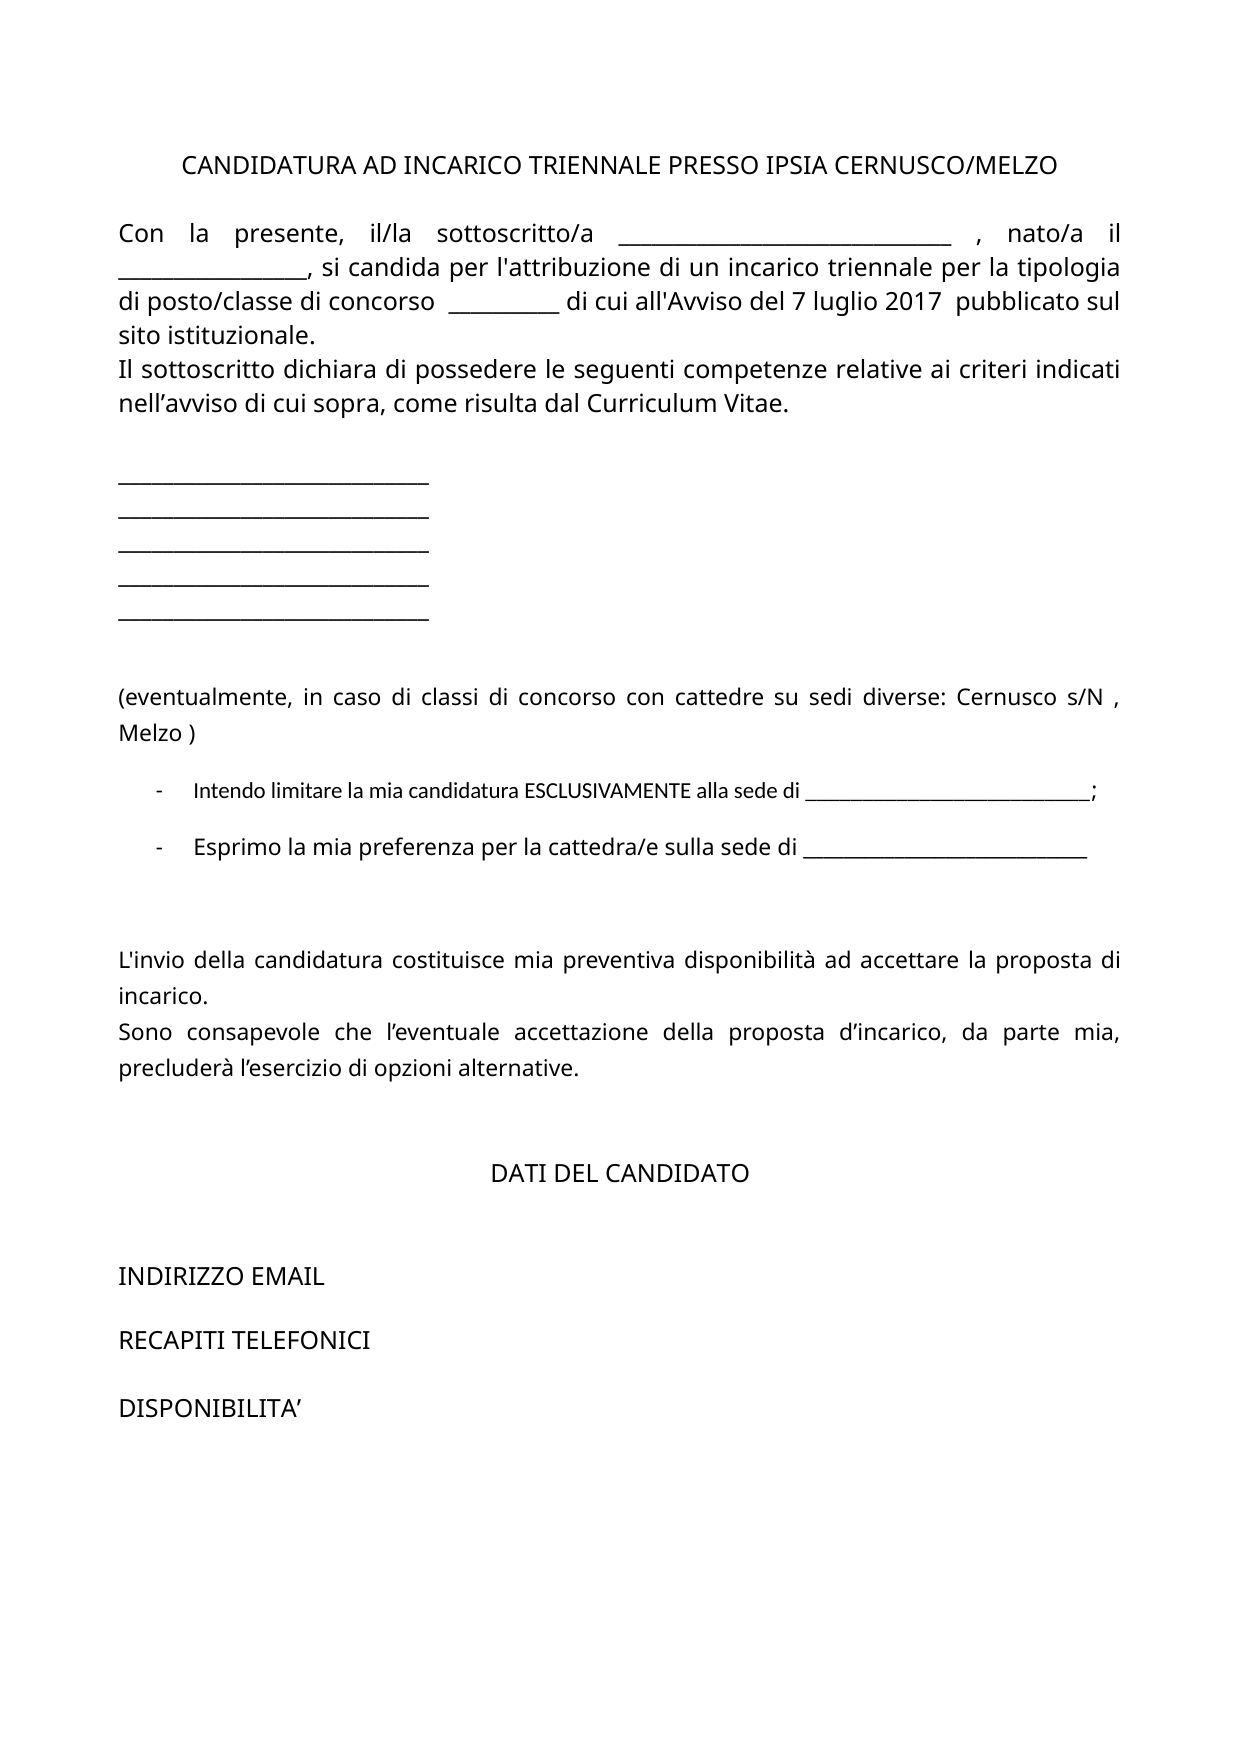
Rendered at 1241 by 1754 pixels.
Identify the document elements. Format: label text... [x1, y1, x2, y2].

text CANDIDATURA AD INCARICO TRIENNALE PRESSO IPSIA CERNUSCO/MELZO [118, 148, 1122, 182]
text Con la presente, il/la sottoscritto/a ______________________________ , nato/a il _________________, si candida per l'attribuzione di un incarico triennale per la tipologia di posto/classe di concorso __________ di cui all'Avviso del 7 luglio 2017 pubblicato sul sito istituzionale. [118, 216, 1122, 352]
text L'invio della candidatura costituisce mia preventiva disponibilità ad accettare la proposta di incarico. [118, 944, 1122, 1011]
text ____________________________ [118, 590, 1122, 624]
text RECAPITI TELEFONICI [118, 1323, 1122, 1357]
text INDIRIZZO EMAIL [118, 1258, 1122, 1292]
text ____________________________ [118, 488, 1122, 522]
list Intendo limitare la mia candidatura ESCLUSIVAMENTE alla sede di _________________________; [156, 774, 1122, 805]
list Esprimo la mia preferenza per la cattedra/e sulla sede di ____________________________ [156, 831, 1122, 862]
text Sono consapevole che l’eventuale accettazione della proposta d’incarico, da parte mia, precluderà l’esercizio di opzioni alternative. [118, 1016, 1122, 1083]
text DISPONIBILITA’ [118, 1391, 1122, 1425]
text ____________________________ [118, 522, 1122, 556]
text DATI DEL CANDIDATO [118, 1156, 1122, 1190]
text ____________________________ [118, 556, 1122, 590]
text ____________________________ [118, 454, 1122, 488]
text Il sottoscritto dichiara di possedere le seguenti competenze relative ai criteri indicati nell’avviso di cui sopra, come risulta dal Curriculum Vitae. [118, 352, 1122, 420]
text (eventualmente, in caso di classi di concorso con cattedre su sedi diverse: Cernusco s/N , Melzo ) [118, 681, 1122, 748]
